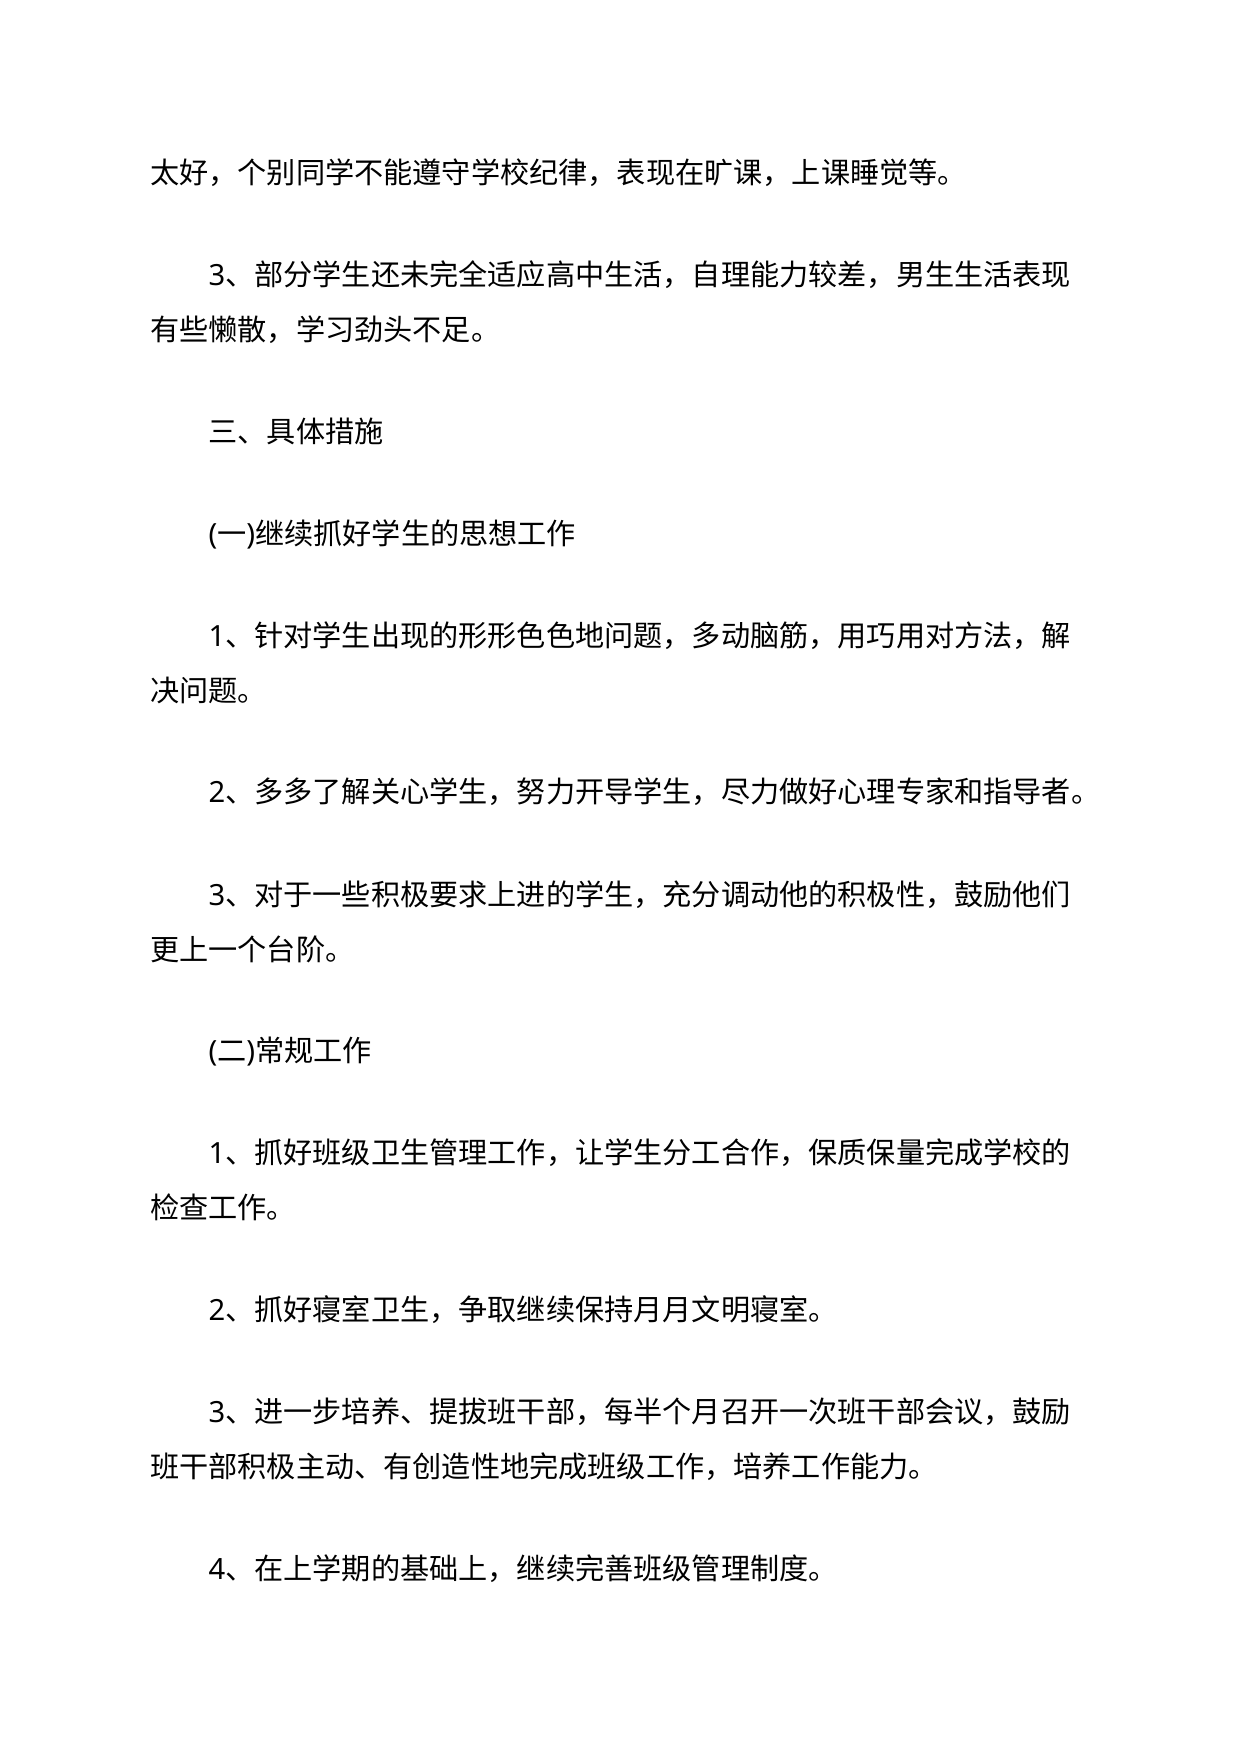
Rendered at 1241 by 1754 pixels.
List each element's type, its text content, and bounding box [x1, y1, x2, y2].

text (一)继续抓好学生的思想工作 [150, 510, 1090, 553]
text (二)常规工作 [150, 1028, 1090, 1070]
text 3、进一步培养、提拔班干部，每半个月召开一次班干部会议，鼓励班干部积极主动、有创造性地完成班级工作，培养工作能力。 [150, 1388, 1090, 1486]
text 1、抓好班级卫生管理工作，让学生分工合作，保质保量完成学校的检查工作。 [150, 1130, 1090, 1227]
text 三、具体措施 [150, 408, 1090, 451]
text 3、部分学生还未完全适应高中生活，自理能力较差，男生生活表现有些懒散，学习劲头不足。 [150, 252, 1090, 349]
text 2、多多了解关心学生，努力开导学生，尽力做好心理专家和指导者。 [150, 769, 1090, 811]
text 3、对于一些积极要求上进的学生，充分调动他的积极性，鼓励他们更上一个台阶。 [150, 871, 1090, 968]
text 1、针对学生出现的形形色色地问题，多动脑筋，用巧用对方法，解决问题。 [150, 612, 1090, 709]
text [150, 150, 1090, 192]
text 2、抓好寝室卫生，争取继续保持月月文明寝室。 [150, 1287, 1090, 1329]
text 4、在上学期的基础上，继续完善班级管理制度。 [150, 1545, 1090, 1588]
